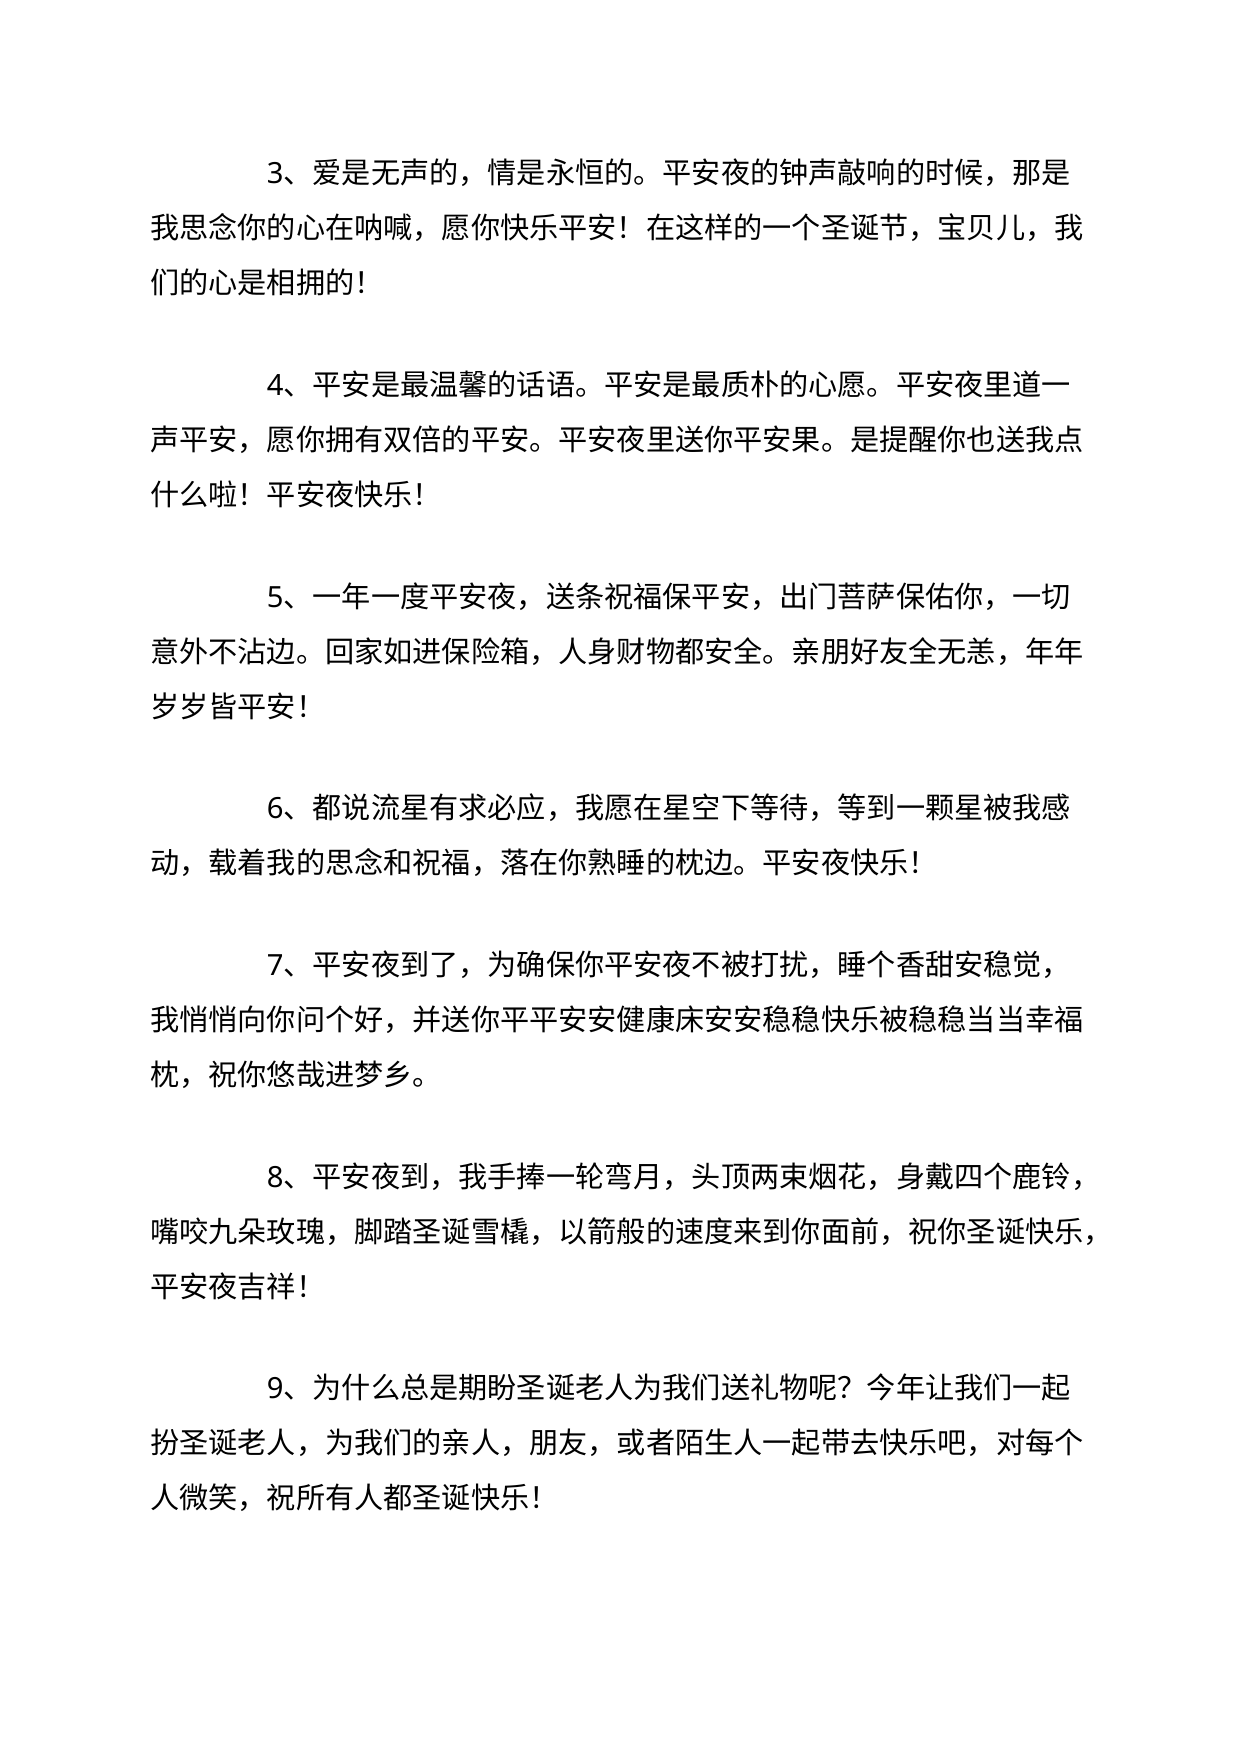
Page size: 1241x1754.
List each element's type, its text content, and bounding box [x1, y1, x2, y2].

text 4、平安是最温馨的话语。平安是最质朴的心愿。平安夜里道一声平安，愿你拥有双倍的平安。平安夜里送你平安果。是提醒你也送我点什么啦！平安夜快乐！ [150, 362, 1090, 514]
text 5、一年一度平安夜，送条祝福保平安，出门菩萨保佑你，一切意外不沾边。回家如进保险箱，人身财物都安全。亲朋好友全无恙，年年岁岁皆平安！ [150, 573, 1090, 726]
text 3、爱是无声的，情是永恒的。平安夜的钟声敲响的时候，那是我思念你的心在呐喊，愿你快乐平安！在这样的一个圣诞节，宝贝儿，我们的心是相拥的！ [150, 150, 1090, 302]
text 9、为什么总是期盼圣诞老人为我们送礼物呢？今年让我们一起扮圣诞老人，为我们的亲人，朋友，或者陌生人一起带去快乐吧，对每个人微笑，祝所有人都圣诞快乐！ [150, 1365, 1090, 1517]
text 6、都说流星有求必应，我愿在星空下等待，等到一颗星被我感动，载着我的思念和祝福，落在你熟睡的枕边。平安夜快乐！ [150, 785, 1090, 882]
text 7、平安夜到了，为确保你平安夜不被打扰，睡个香甜安稳觉，我悄悄向你问个好，并送你平平安安健康床安安稳稳快乐被稳稳当当幸福枕，祝你悠哉进梦乡。 [150, 942, 1090, 1094]
text 8、平安夜到，我手捧一轮弯月，头顶两束烟花，身戴四个鹿铃，嘴咬九朵玫瑰，脚踏圣诞雪橇，以箭般的速度来到你面前，祝你圣诞快乐，平安夜吉祥！ [150, 1153, 1090, 1306]
